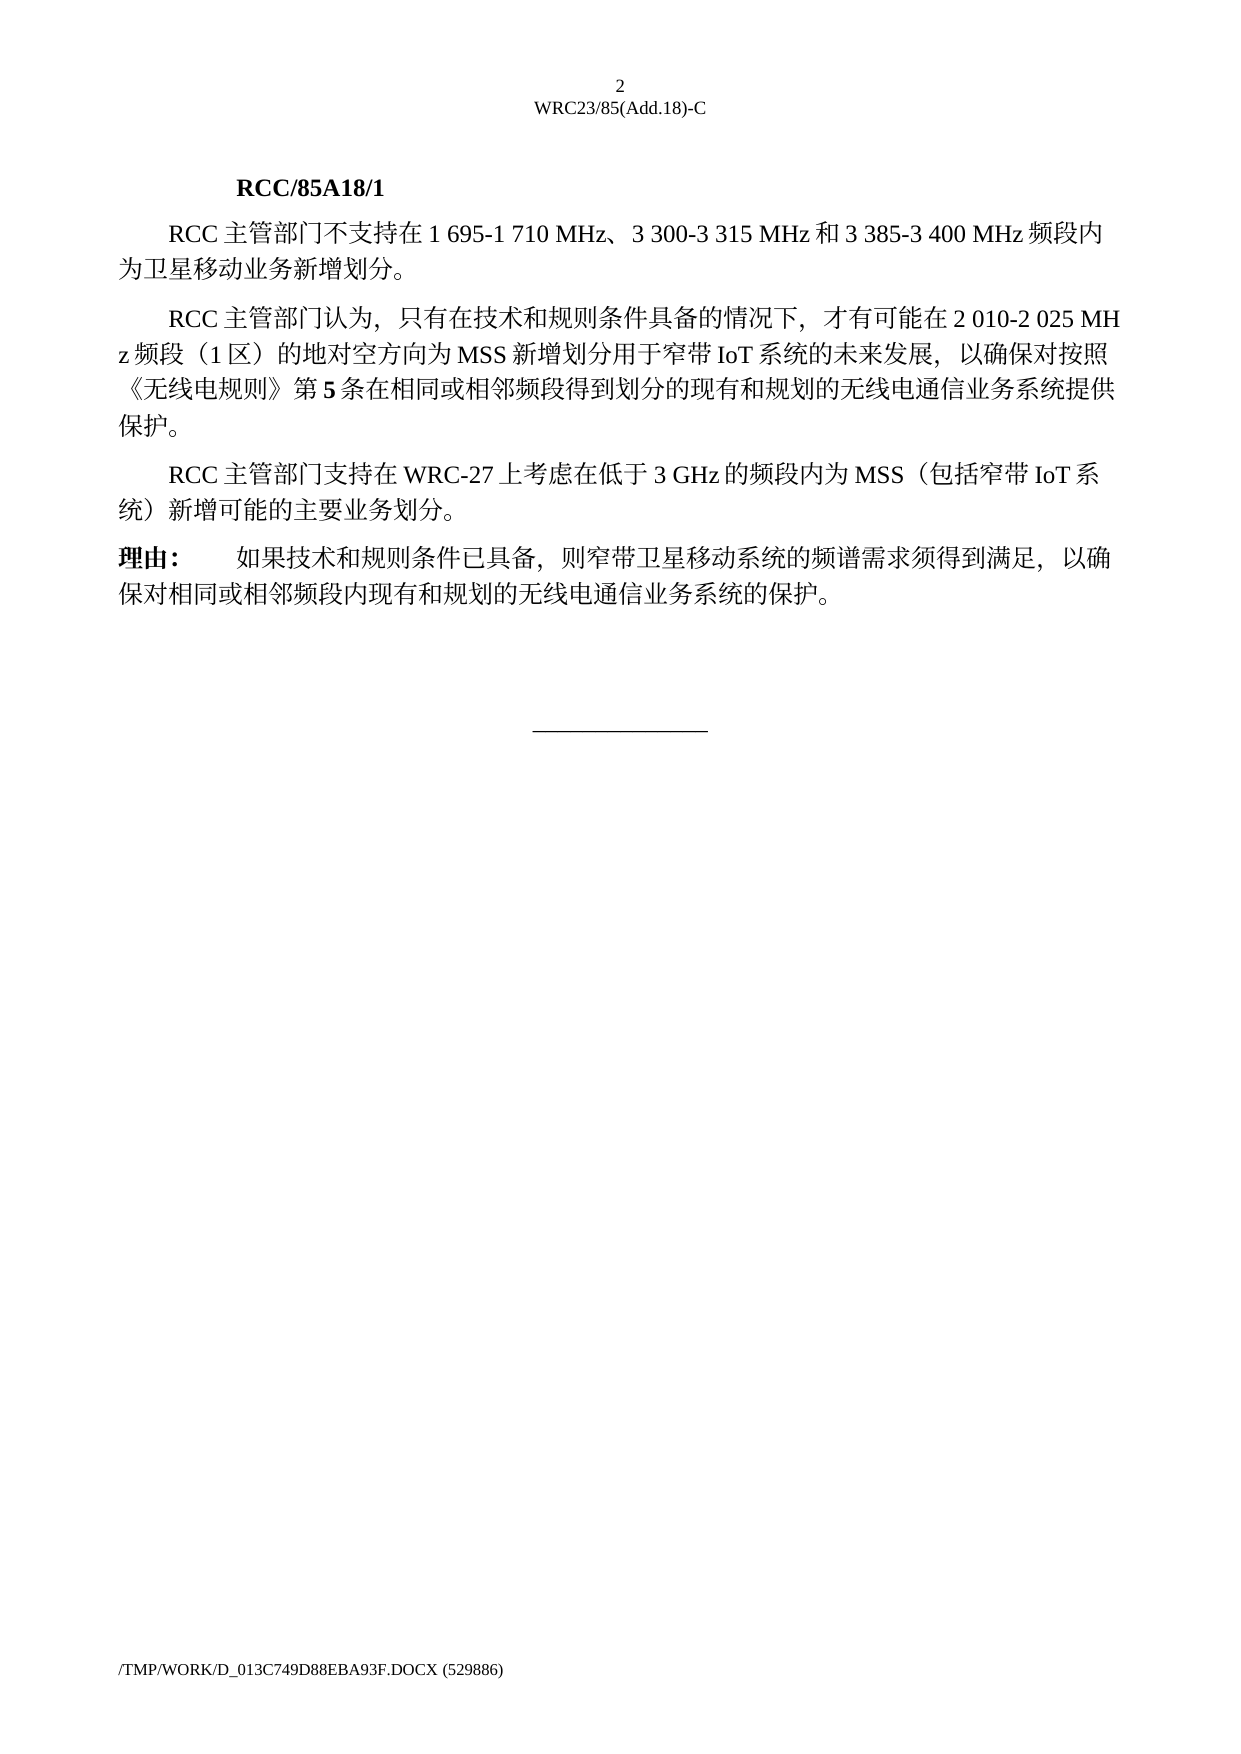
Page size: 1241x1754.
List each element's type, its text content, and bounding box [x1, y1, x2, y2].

text RCC主管部门支持在WRC-27上考虑在低于3 GHz的频段内为MSS（包括窄带IoT系统）新增可能的主要业务划分。 [118, 454, 1122, 526]
text ______________ [118, 706, 1122, 734]
text RCC主管部门认为，只有在技术和规则条件具备的情况下，才有可能在2 010-2 025 MHz频段（1区）的地对空方向为MSS新增划分用于窄带IoT系统的未来发展，以确保对按照《无线电规则》第5条在相同或相邻频段得到划分的现有和规划的无线电通信业务系统提供保护。 [118, 298, 1122, 442]
text RCC主管部门不支持在1 695-1 710 MHz、3 300-3 315 MHz和3 385-3 400 MHz频段内为卫星移动业务新增划分。 [118, 214, 1122, 286]
text 理由： 如果技术和规则条件已具备，则窄带卫星移动系统的频谱需求须得到满足，以确保对相同或相邻频段内现有和规划的无线电通信业务系统的保护。 [118, 539, 1122, 611]
text RCC/85A18/1 [118, 173, 1122, 201]
